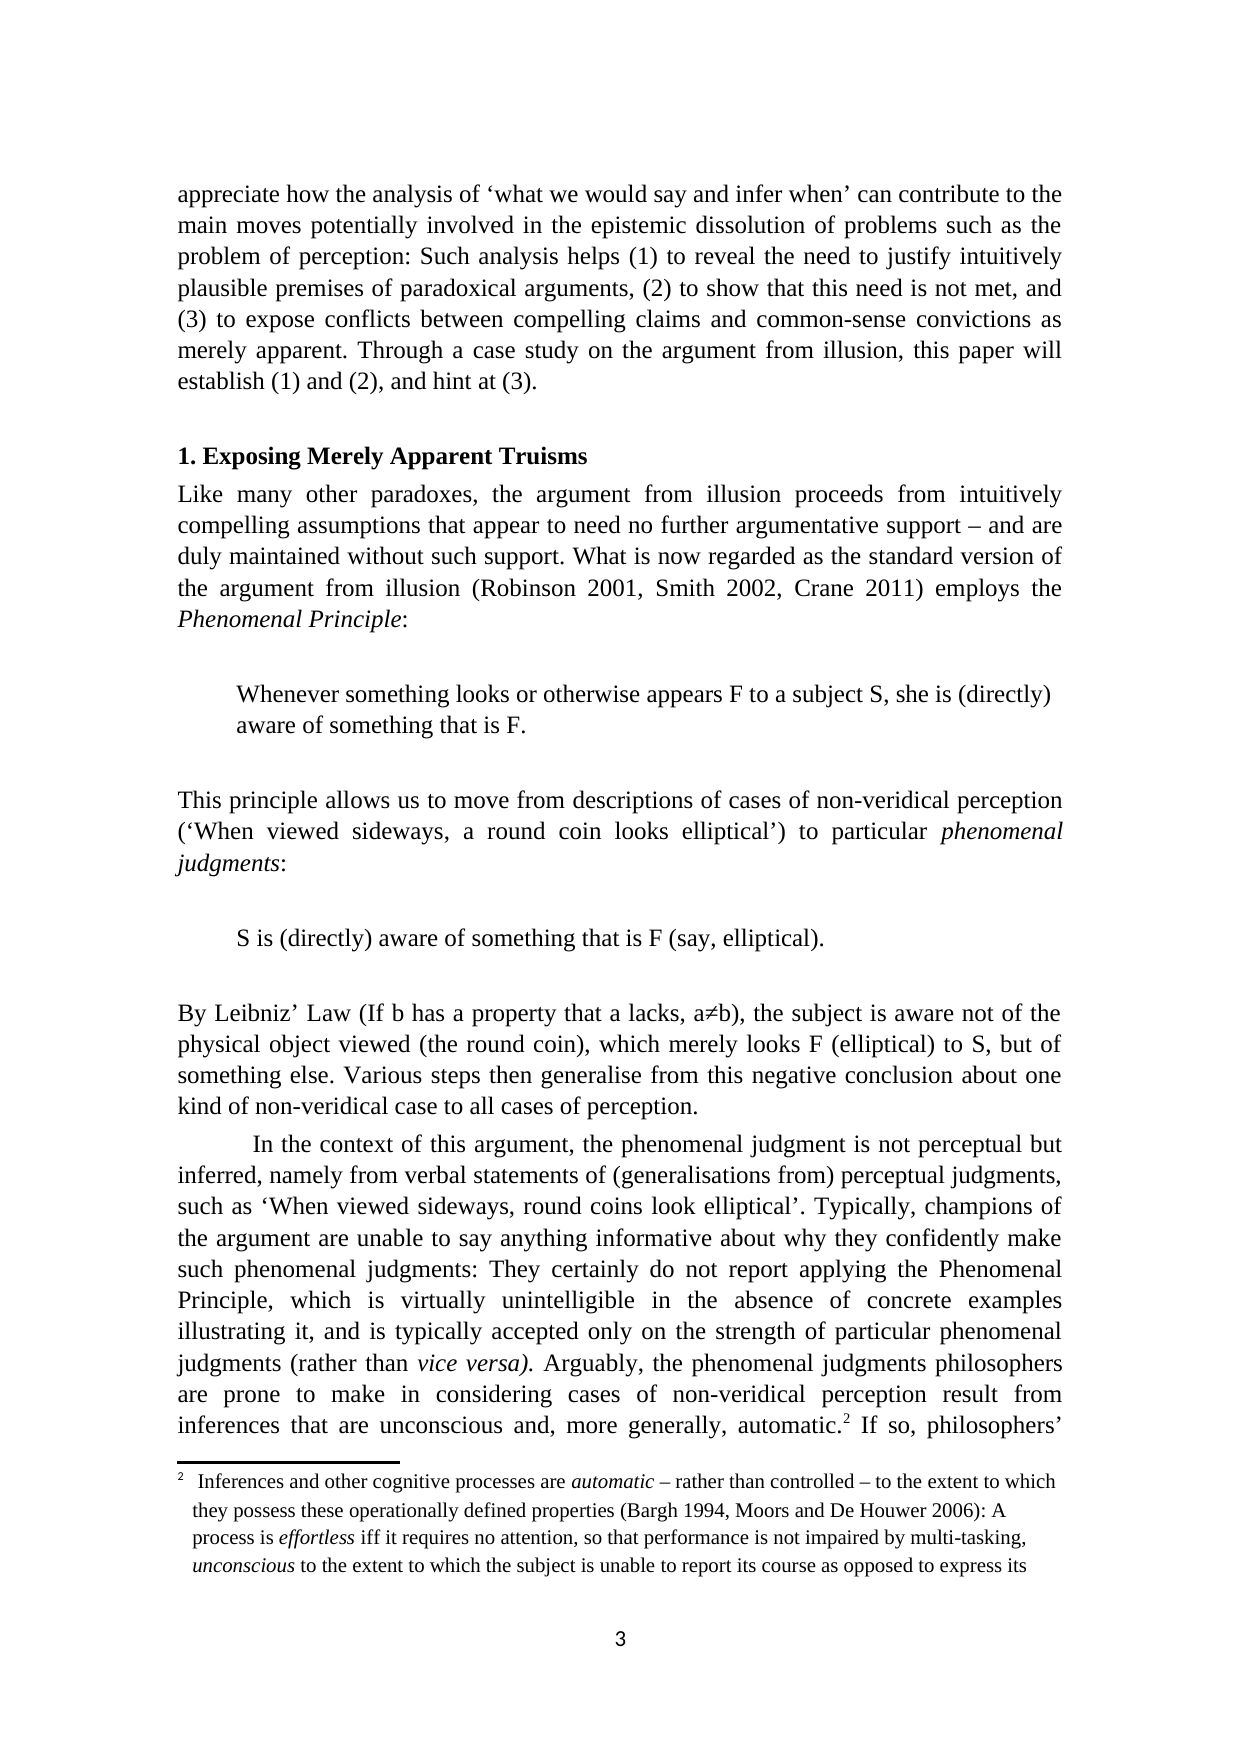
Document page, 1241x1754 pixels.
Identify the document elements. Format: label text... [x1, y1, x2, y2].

text This principle allows us to move from descriptions of cases of non-veridical perception (‘When viewed sideways, a round coin looks elliptical’) to particular phenomenal judgments: [177, 783, 1063, 877]
text Whenever something looks or otherwise appears F to a subject S, she is (directly) aware of something that is F. [236, 677, 1063, 740]
text S is (directly) aware of something that is F (say, elliptical). [236, 921, 1063, 952]
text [177, 177, 1063, 396]
text By Leibniz’ Law (If b has a property that a lacks, a≠b), the subject is aware not of the physical object viewed (the round coin), which merely looks F (elliptical) to S, but of something else. Various steps then generalise from this negative conclusion about one kind of non-veridical case to all cases of perception. [177, 996, 1063, 1121]
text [177, 1127, 1063, 1440]
text Like many other paradoxes, the argument from illusion proceeds from intuitively compelling assumptions that appear to need no further argumentative support – and are duly maintained without such support. What is now regarded as the standard version of the argument from illusion (Robinson 2001, Smith 2002, Crane 2011) employs the Phenomenal Principle: [177, 477, 1063, 633]
text 1. Exposing Merely Apparent Truisms [177, 440, 1063, 471]
